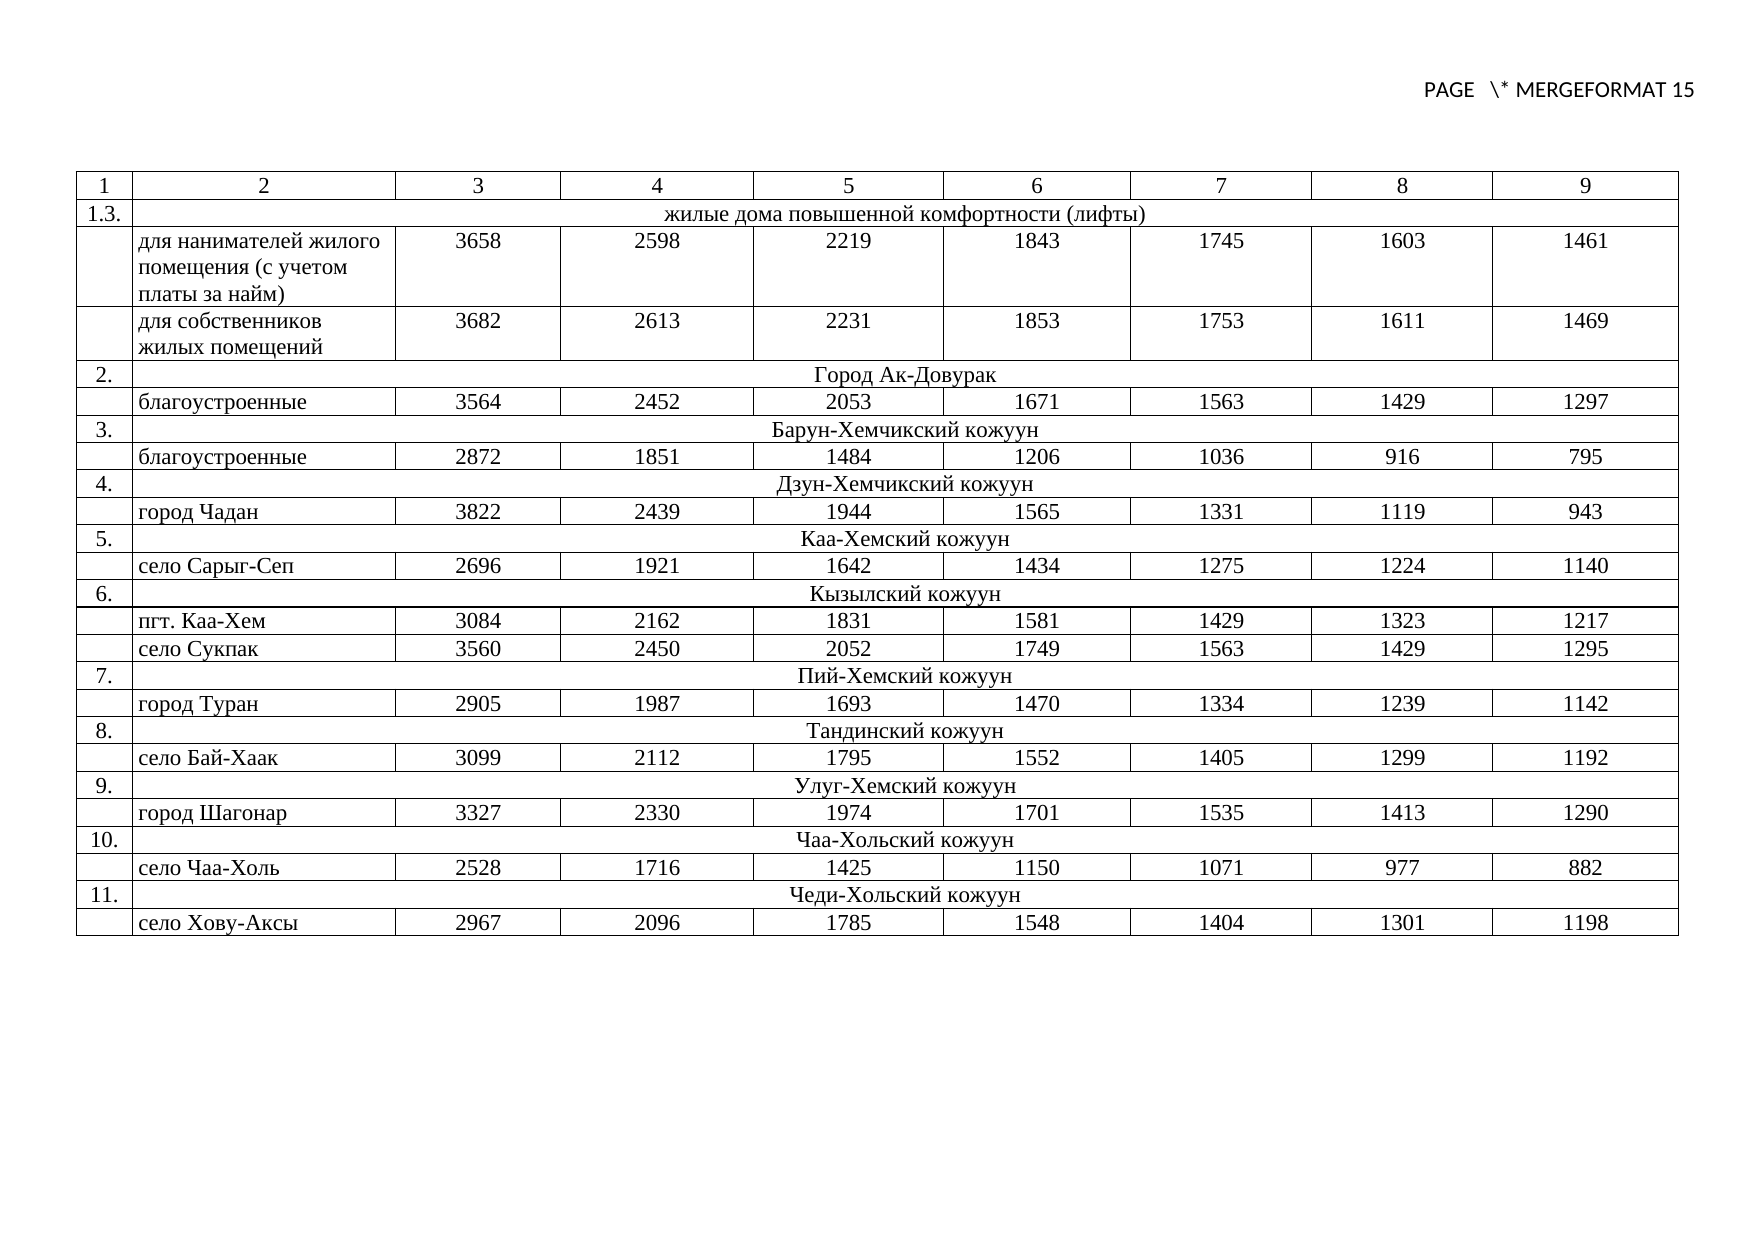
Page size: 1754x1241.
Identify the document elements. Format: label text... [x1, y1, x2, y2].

table_cell [77, 443, 132, 469]
table_cell 1944 [754, 498, 943, 524]
table_cell 1565 [944, 498, 1130, 524]
table_cell 1224 [1312, 553, 1492, 579]
table_cell 10. [77, 827, 132, 853]
table_cell 3099 [396, 744, 560, 771]
table_cell 6. [77, 580, 132, 606]
table_header 5 [754, 172, 943, 198]
table_cell 1642 [754, 553, 943, 579]
table_cell Улуг-Хемский кожуун [133, 772, 1678, 798]
table_cell 1535 [1131, 799, 1311, 826]
table_cell для собственников жилых помещений [133, 307, 395, 360]
table_cell жилые дома повышенной комфортности (лифты) [133, 200, 1678, 226]
table_cell 1140 [1493, 553, 1678, 579]
table_cell 3682 [396, 307, 560, 360]
table_cell 1693 [754, 690, 943, 716]
table_cell 2528 [396, 854, 560, 880]
table_cell 1301 [1312, 909, 1492, 935]
table_cell 2052 [754, 635, 943, 661]
table_cell Чеди-Хольский кожуун [133, 881, 1678, 908]
table_cell 3327 [396, 799, 560, 826]
table_cell 4. [77, 470, 132, 497]
table_cell 1469 [1493, 307, 1678, 360]
table_cell 1785 [754, 909, 943, 935]
table_cell 2905 [396, 690, 560, 716]
table_cell 2450 [561, 635, 753, 661]
table_cell 1429 [1312, 388, 1492, 414]
table_cell Кызылский кожуун [133, 580, 1678, 606]
table_cell 1851 [561, 443, 753, 469]
table_cell 1563 [1131, 635, 1311, 661]
table_cell 943 [1493, 498, 1678, 524]
table_cell 1192 [1493, 744, 1678, 771]
table_cell [77, 744, 132, 771]
table_cell Город Ак-Довурак [133, 361, 1678, 387]
table_cell 1831 [754, 608, 943, 634]
table_cell 2452 [561, 388, 753, 414]
table_header 4 [561, 172, 753, 198]
table_cell 1843 [944, 227, 1130, 306]
table_cell [77, 690, 132, 716]
table_cell 2439 [561, 498, 753, 524]
table_cell село Сукпак [133, 635, 395, 661]
table_cell 1434 [944, 553, 1130, 579]
table_cell 1071 [1131, 854, 1311, 880]
table_cell 3564 [396, 388, 560, 414]
table_cell 1425 [754, 854, 943, 880]
table_cell 2231 [754, 307, 943, 360]
table_cell [77, 854, 132, 880]
table_header 6 [944, 172, 1130, 198]
table_cell 1548 [944, 909, 1130, 935]
table_cell 1484 [754, 443, 943, 469]
table_cell 1461 [1493, 227, 1678, 306]
table_cell Тандинский кожуун [133, 717, 1678, 743]
table_cell 1987 [561, 690, 753, 716]
table_cell 1413 [1312, 799, 1492, 826]
table_cell 3084 [396, 608, 560, 634]
table_cell [77, 553, 132, 579]
table_cell 1150 [944, 854, 1130, 880]
table_cell 1749 [944, 635, 1130, 661]
table_cell 2967 [396, 909, 560, 935]
table_cell 977 [1312, 854, 1492, 880]
table_cell 1297 [1493, 388, 1678, 414]
table_header 8 [1312, 172, 1492, 198]
table_cell 2. [77, 361, 132, 387]
table_cell 916 [1312, 443, 1492, 469]
table_cell [77, 909, 132, 935]
table_cell 3658 [396, 227, 560, 306]
table_cell 1331 [1131, 498, 1311, 524]
table_cell 11. [77, 881, 132, 908]
table_cell [77, 635, 132, 661]
table_cell 1239 [1312, 690, 1492, 716]
table_cell 1217 [1493, 608, 1678, 634]
table_cell 882 [1493, 854, 1678, 880]
table_cell 1198 [1493, 909, 1678, 935]
table_cell 1611 [1312, 307, 1492, 360]
table_cell 1581 [944, 608, 1130, 634]
table_cell 1552 [944, 744, 1130, 771]
table_cell Каа-Хемский кожуун [133, 525, 1678, 552]
table_header 1 [77, 172, 132, 198]
table_cell 2219 [754, 227, 943, 306]
table_cell 7. [77, 662, 132, 688]
table_cell 1470 [944, 690, 1130, 716]
table_cell 2613 [561, 307, 753, 360]
table_header 7 [1131, 172, 1311, 198]
table_cell 2096 [561, 909, 753, 935]
table_cell село Чаа-Холь [133, 854, 395, 880]
table_cell 1745 [1131, 227, 1311, 306]
table_cell Чаа-Хольский кожуун [133, 827, 1678, 853]
table_cell 5. [77, 525, 132, 552]
table_cell 2112 [561, 744, 753, 771]
table_cell 3560 [396, 635, 560, 661]
table_cell Пий-Хемский кожуун [133, 662, 1678, 688]
table_header 2 [133, 172, 395, 198]
table_cell город Чадан [133, 498, 395, 524]
table_cell Барун-Хемчикский кожуун [133, 416, 1678, 442]
table_cell 1142 [1493, 690, 1678, 716]
table_cell 1429 [1131, 608, 1311, 634]
table_cell 1404 [1131, 909, 1311, 935]
table_cell 1853 [944, 307, 1130, 360]
table_cell село Хову-Аксы [133, 909, 395, 935]
table_cell 1275 [1131, 553, 1311, 579]
table_cell 3822 [396, 498, 560, 524]
table_cell 1563 [1131, 388, 1311, 414]
table_cell 2598 [561, 227, 753, 306]
table_cell 2162 [561, 608, 753, 634]
table_cell 1716 [561, 854, 753, 880]
table_cell село Сарыг-Сеп [133, 553, 395, 579]
table_cell 1701 [944, 799, 1130, 826]
table_cell 1206 [944, 443, 1130, 469]
table_cell 1603 [1312, 227, 1492, 306]
table_cell благоустроенные [133, 388, 395, 414]
table_cell 1921 [561, 553, 753, 579]
table_cell 1119 [1312, 498, 1492, 524]
table_cell 1974 [754, 799, 943, 826]
table_cell пгт. Каа-Хем [133, 608, 395, 634]
table_header 3 [396, 172, 560, 198]
table_cell [77, 307, 132, 360]
table_cell 2330 [561, 799, 753, 826]
table_cell 2696 [396, 553, 560, 579]
table_cell [77, 388, 132, 414]
table_cell город Туран [133, 690, 395, 716]
table_cell Дзун-Хемчикский кожуун [133, 470, 1678, 497]
table_cell 1334 [1131, 690, 1311, 716]
table_cell 795 [1493, 443, 1678, 469]
table_cell благоустроенные [133, 443, 395, 469]
table_cell 1299 [1312, 744, 1492, 771]
table_cell 1290 [1493, 799, 1678, 826]
table_cell 9. [77, 772, 132, 798]
table_cell 1405 [1131, 744, 1311, 771]
table_cell 1036 [1131, 443, 1311, 469]
table_cell 1671 [944, 388, 1130, 414]
table_cell [77, 498, 132, 524]
table_cell 3. [77, 416, 132, 442]
table_cell 1429 [1312, 635, 1492, 661]
table_cell 1795 [754, 744, 943, 771]
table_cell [133, 227, 395, 306]
table_cell 1.3. [77, 200, 132, 226]
table_cell село Бай-Хаак [133, 744, 395, 771]
table_cell 1753 [1131, 307, 1311, 360]
table_cell 8. [77, 717, 132, 743]
table_cell [77, 799, 132, 826]
table_cell 1295 [1493, 635, 1678, 661]
table_cell город Шагонар [133, 799, 395, 826]
table_cell 2872 [396, 443, 560, 469]
table_header 9 [1493, 172, 1678, 198]
table_cell 2053 [754, 388, 943, 414]
table_cell [77, 608, 132, 634]
table_cell [77, 227, 132, 306]
table_cell 1323 [1312, 608, 1492, 634]
